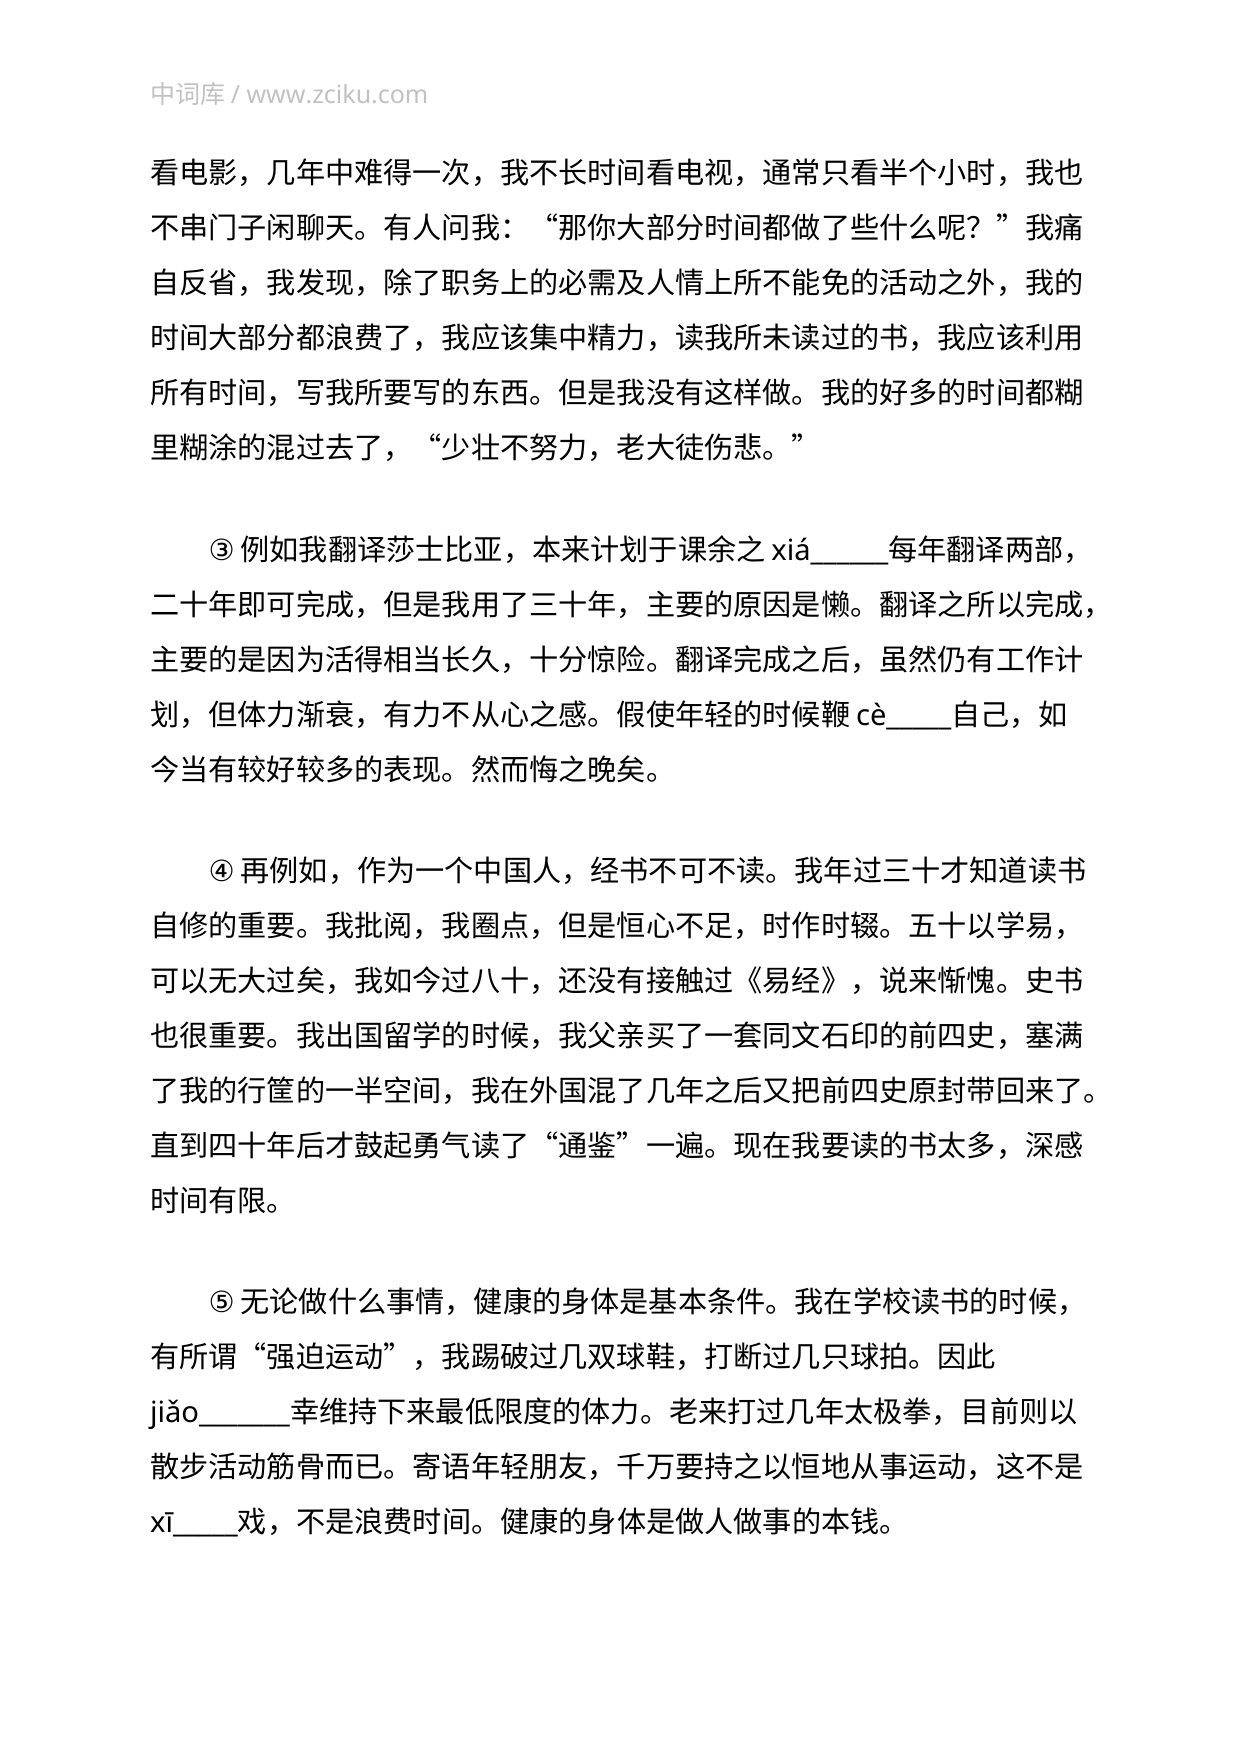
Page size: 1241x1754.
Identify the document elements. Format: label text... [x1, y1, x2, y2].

text ④再例如，作为一个中国人，经书不可不读。我年过三十才知道读书自修的重要。我批阅，我圈点，但是恒心不足，时作时辍。五十以学易，可以无大过矣，我如今过八十，还没有接触过《易经》，说来惭愧。史书也很重要。我出国留学的时候，我父亲买了一套同文石印的前四史，塞满了我的行筐的一半空间，我在外国混了几年之后又把前四史原封带回来了。直到四十年后才鼓起勇气读了“通鉴”一遍。现在我要读的书太多，深感时间有限。 [150, 848, 1090, 1219]
text ⑤无论做什么事情，健康的身体是基本条件。我在学校读书的时候，有所谓“强迫运动”，我踢破过几双球鞋，打断过几只球拍。因此jiǎo_______幸维持下来最低限度的体力。老来打过几年太极拳，目前则以散步活动筋骨而已。寄语年轻朋友，千万要持之以恒地从事运动，这不是xī_____戏，不是浪费时间。健康的身体是做人做事的本钱。 [150, 1279, 1090, 1541]
text ③例如我翻译莎士比亚，本来计划于课余之xiá______每年翻译两部，二十年即可完成，但是我用了三十年，主要的原因是懒。翻译之所以完成，主要的是因为活得相当长久，十分惊险。翻译完成之后，虽然仍有工作计划，但体力渐衰，有力不从心之感。假使年轻的时候鞭cè_____自己，如今当有较好较多的表现。然而悔之晚矣。 [150, 526, 1090, 788]
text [150, 150, 1090, 467]
